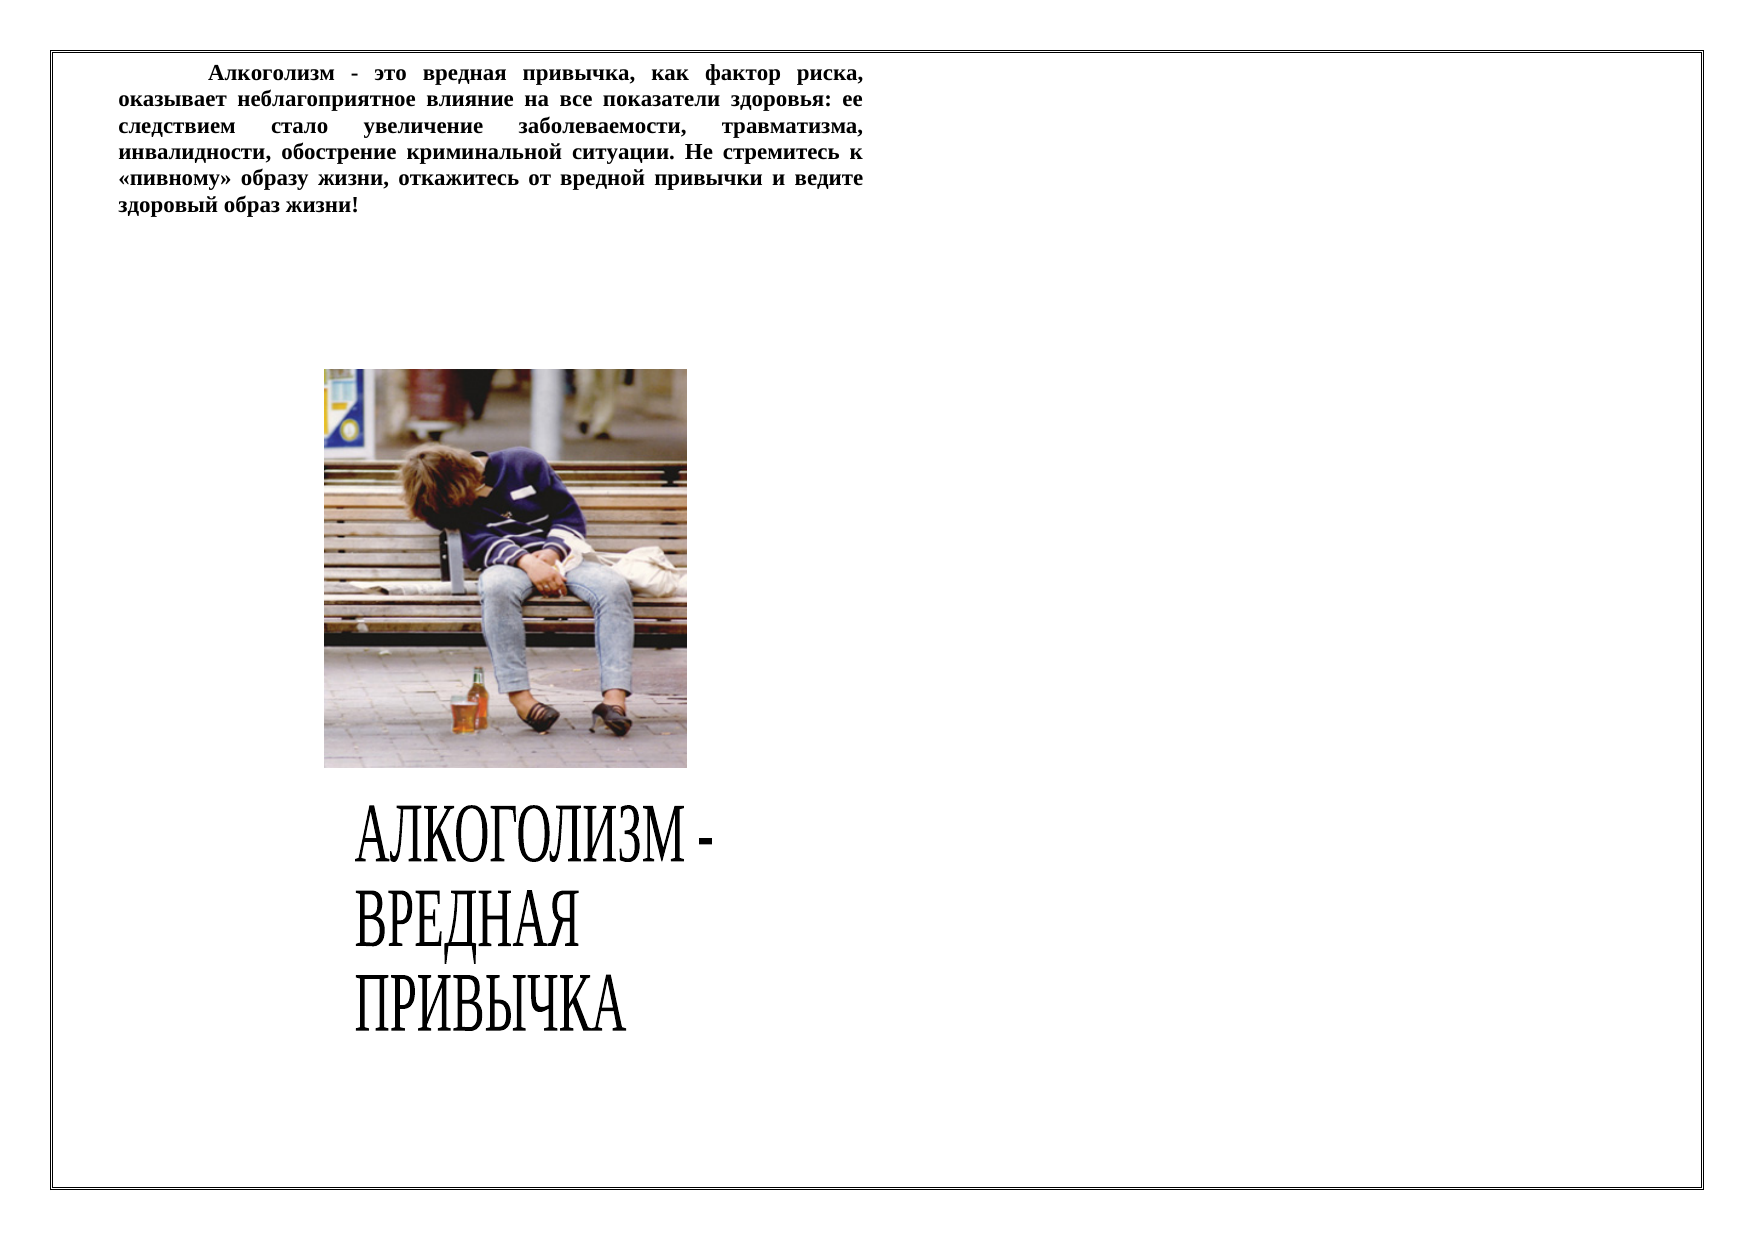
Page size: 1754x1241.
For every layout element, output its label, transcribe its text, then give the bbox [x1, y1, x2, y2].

picture [324, 369, 687, 768]
text Алкоголизм - это вредная привычка, как фактор риска, оказывает неблагоприятное влияние на все показатели здоровья: ее следствием стало увеличение заболеваемости, травматизма, инвалидности, обострение криминальной ситуации. Не стремитесь к «пивному» образу жизни, откажитесь от вредной привычки и ведите здоровый образ жизни! [118, 59, 864, 217]
